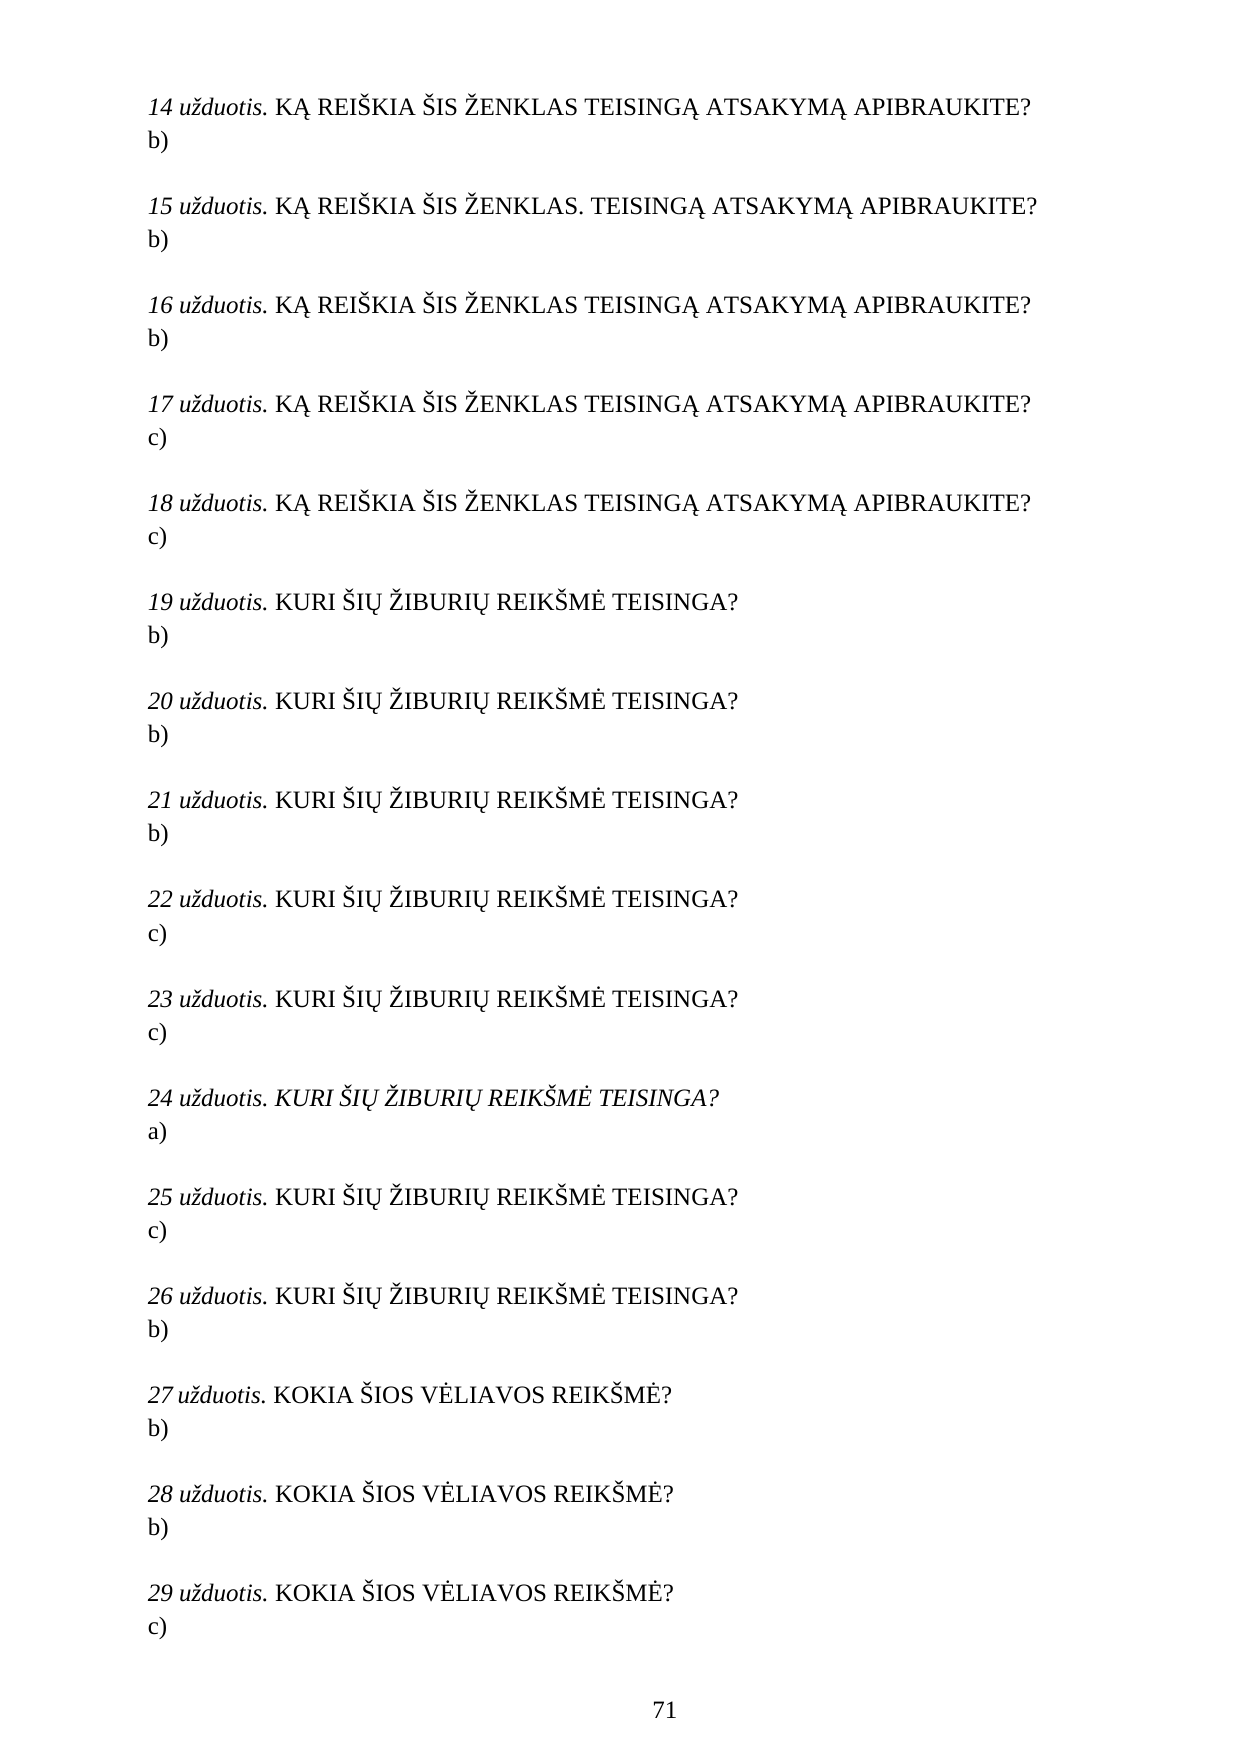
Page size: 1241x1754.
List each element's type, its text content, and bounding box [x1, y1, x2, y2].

list 26 užduotis. KURI ŠIŲ ŽIBURIŲ REIKŠMĖ TEISINGA? [148, 1281, 1181, 1309]
list 15 užduotis. KĄ REIŠKIA ŠIS ŽENKLAS. TEISINGĄ ATSAKYMĄ APIBRAUKITE? [148, 191, 1181, 220]
list 25 užduotis. KURI ŠIŲ ŽIBURIŲ REIKŠMĖ TEISINGA? [148, 1182, 1181, 1211]
text b) [148, 125, 1181, 154]
list 23 užduotis. KURI ŠIŲ ŽIBURIŲ REIKŠMĖ TEISINGA? [148, 984, 1181, 1012]
text c) [148, 1611, 1181, 1640]
text b) [148, 224, 1181, 253]
text b) [148, 1512, 1181, 1541]
text a) [148, 1116, 1181, 1144]
text b) [148, 719, 1181, 748]
list 19 užduotis. KURI ŠIŲ ŽIBURIŲ REIKŠMĖ TEISINGA? [148, 587, 1181, 616]
text b) [148, 818, 1181, 847]
text b) [148, 620, 1181, 649]
text c) [148, 1017, 1181, 1045]
text 28 užduotis. KOKIA ŠIOS VĖLIAVOS REIKŠMĖ? [148, 1479, 1181, 1508]
list 18 užduotis. KĄ REIŠKIA ŠIS ŽENKLAS TEISINGĄ ATSAKYMĄ APIBRAUKITE? [148, 488, 1181, 517]
list 21 užduotis. KURI ŠIŲ ŽIBURIŲ REIKŠMĖ TEISINGA? [148, 786, 1181, 814]
text c) [148, 521, 1181, 550]
text b) [148, 1413, 1181, 1442]
text c) [148, 422, 1181, 451]
list 22 užduotis. KURI ŠIŲ ŽIBURIŲ REIKŠMĖ TEISINGA? [148, 884, 1181, 913]
list užduotis. KOKIA ŠIOS VĖLIAVOS REIKŠMĖ? [148, 1380, 1181, 1409]
list 20 užduotis. KURI ŠIŲ ŽIBURIŲ REIKŠMĖ TEISINGA? [148, 686, 1181, 715]
list 17 užduotis. KĄ REIŠKIA ŠIS ŽENKLAS TEISINGĄ ATSAKYMĄ APIBRAUKITE? [148, 389, 1181, 418]
list 24 užduotis. KURI ŠIŲ ŽIBURIŲ REIKŠMĖ TEISINGA? [148, 1083, 1181, 1111]
list 29 užduotis. KOKIA ŠIOS VĖLIAVOS REIKŠMĖ? [148, 1578, 1181, 1607]
text c) [148, 1215, 1181, 1243]
text b) [148, 323, 1181, 352]
list 14 užduotis. KĄ REIŠKIA ŠIS ŽENKLAS TEISINGĄ ATSAKYMĄ APIBRAUKITE? [148, 92, 1181, 121]
text b) [148, 1314, 1181, 1343]
list 16 užduotis. KĄ REIŠKIA ŠIS ŽENKLAS TEISINGĄ ATSAKYMĄ APIBRAUKITE? [148, 290, 1181, 319]
text c) [148, 918, 1181, 946]
